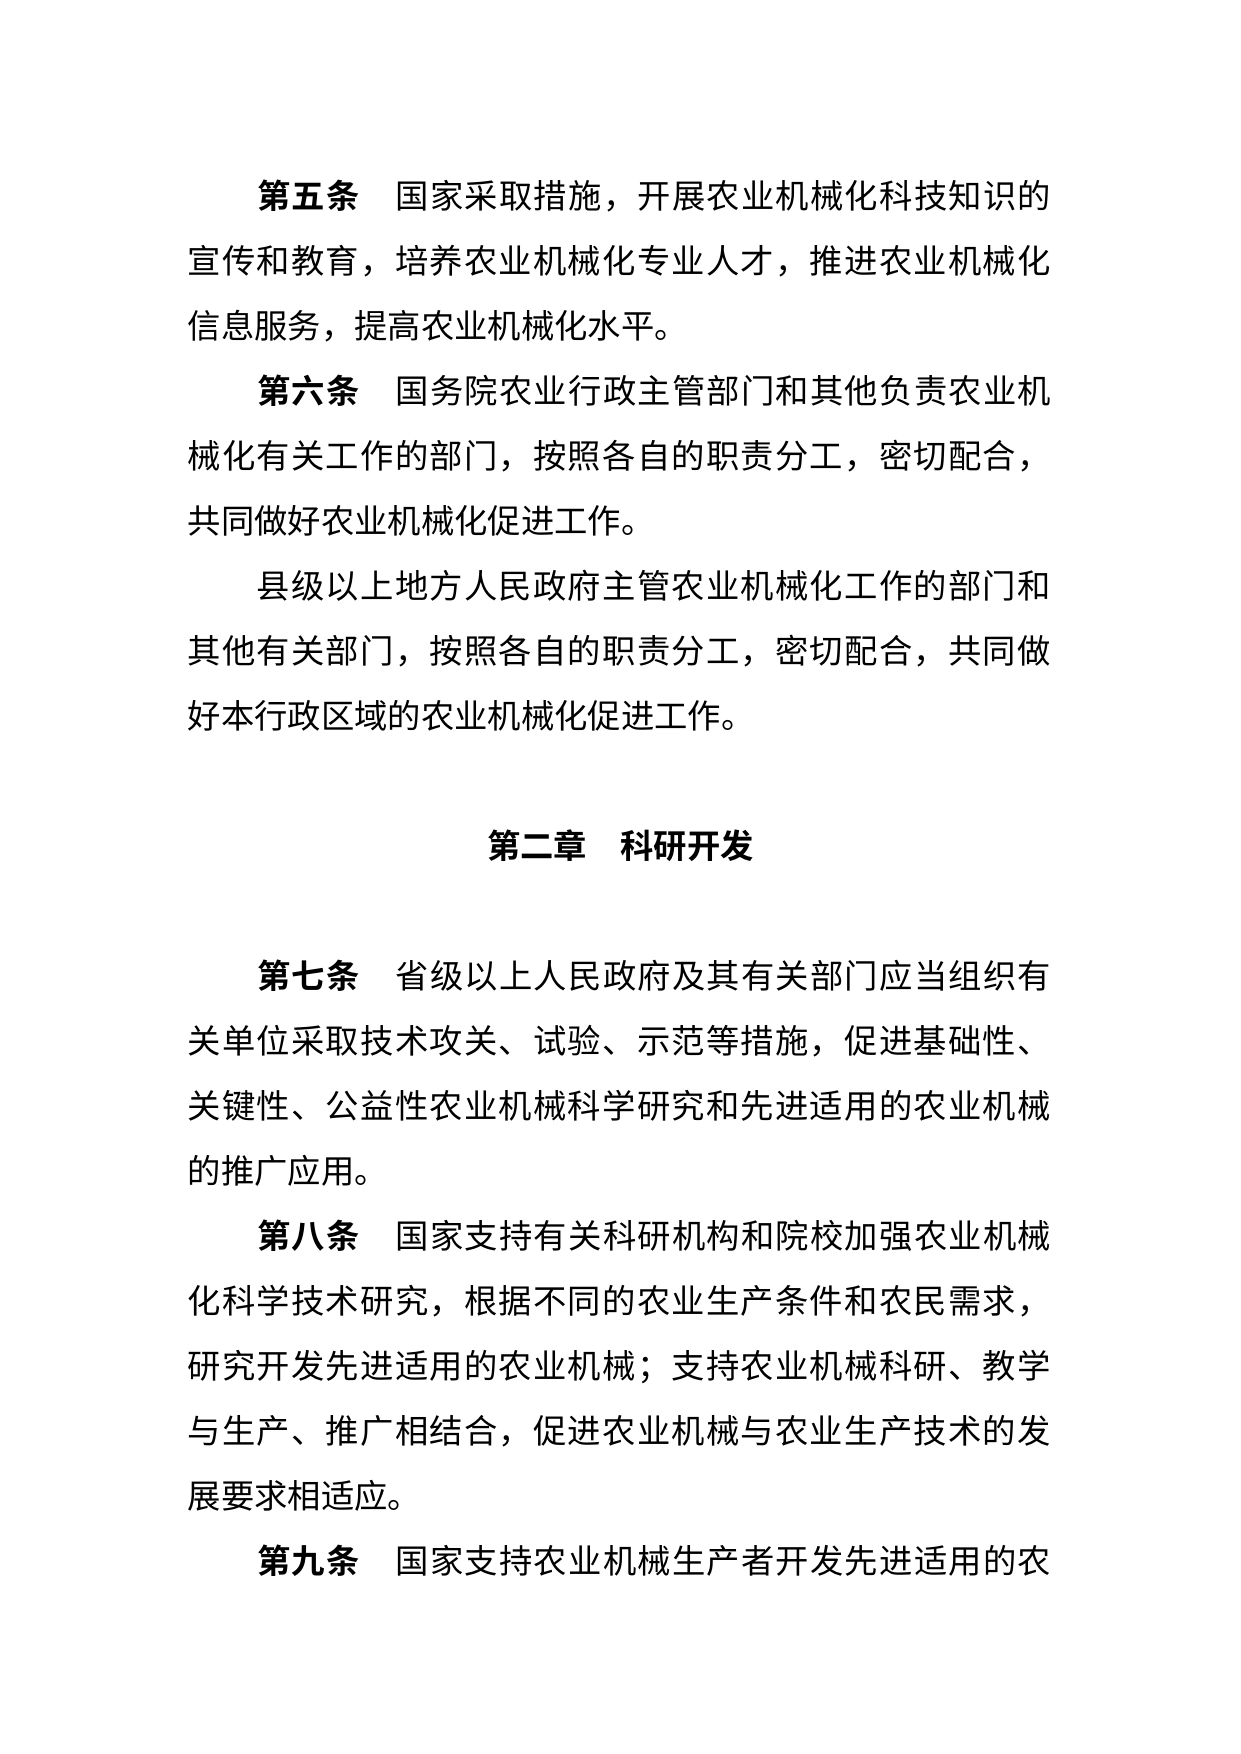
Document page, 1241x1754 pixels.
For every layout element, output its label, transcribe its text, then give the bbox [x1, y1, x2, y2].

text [187, 1527, 1053, 1592]
text 第八条 国家支持有关科研机构和院校加强农业机械化科学技术研究，根据不同的农业生产条件和农民需求，研究开发先进适用的农业机械；支持农业机械科研、教学与生产、推广相结合，促进农业机械与农业生产技术的发展要求相适应。 [187, 1202, 1053, 1527]
text 第七条 省级以上人民政府及其有关部门应当组织有关单位采取技术攻关、试验、示范等措施，促进基础性、关键性、公益性农业机械科学研究和先进适用的农业机械的推广应用。 [187, 942, 1053, 1202]
text 县级以上地方人民政府主管农业机械化工作的部门和其他有关部门，按照各自的职责分工，密切配合，共同做好本行政区域的农业机械化促进工作。 [187, 552, 1053, 747]
text 第五条 国家采取措施，开展农业机械化科技知识的宣传和教育，培养农业机械化专业人才，推进农业机械化信息服务，提高农业机械化水平。 [187, 162, 1053, 357]
text 第二章 科研开发 [187, 812, 1053, 877]
text 第六条 国务院农业行政主管部门和其他负责农业机械化有关工作的部门，按照各自的职责分工，密切配合，共同做好农业机械化促进工作。 [187, 357, 1053, 552]
